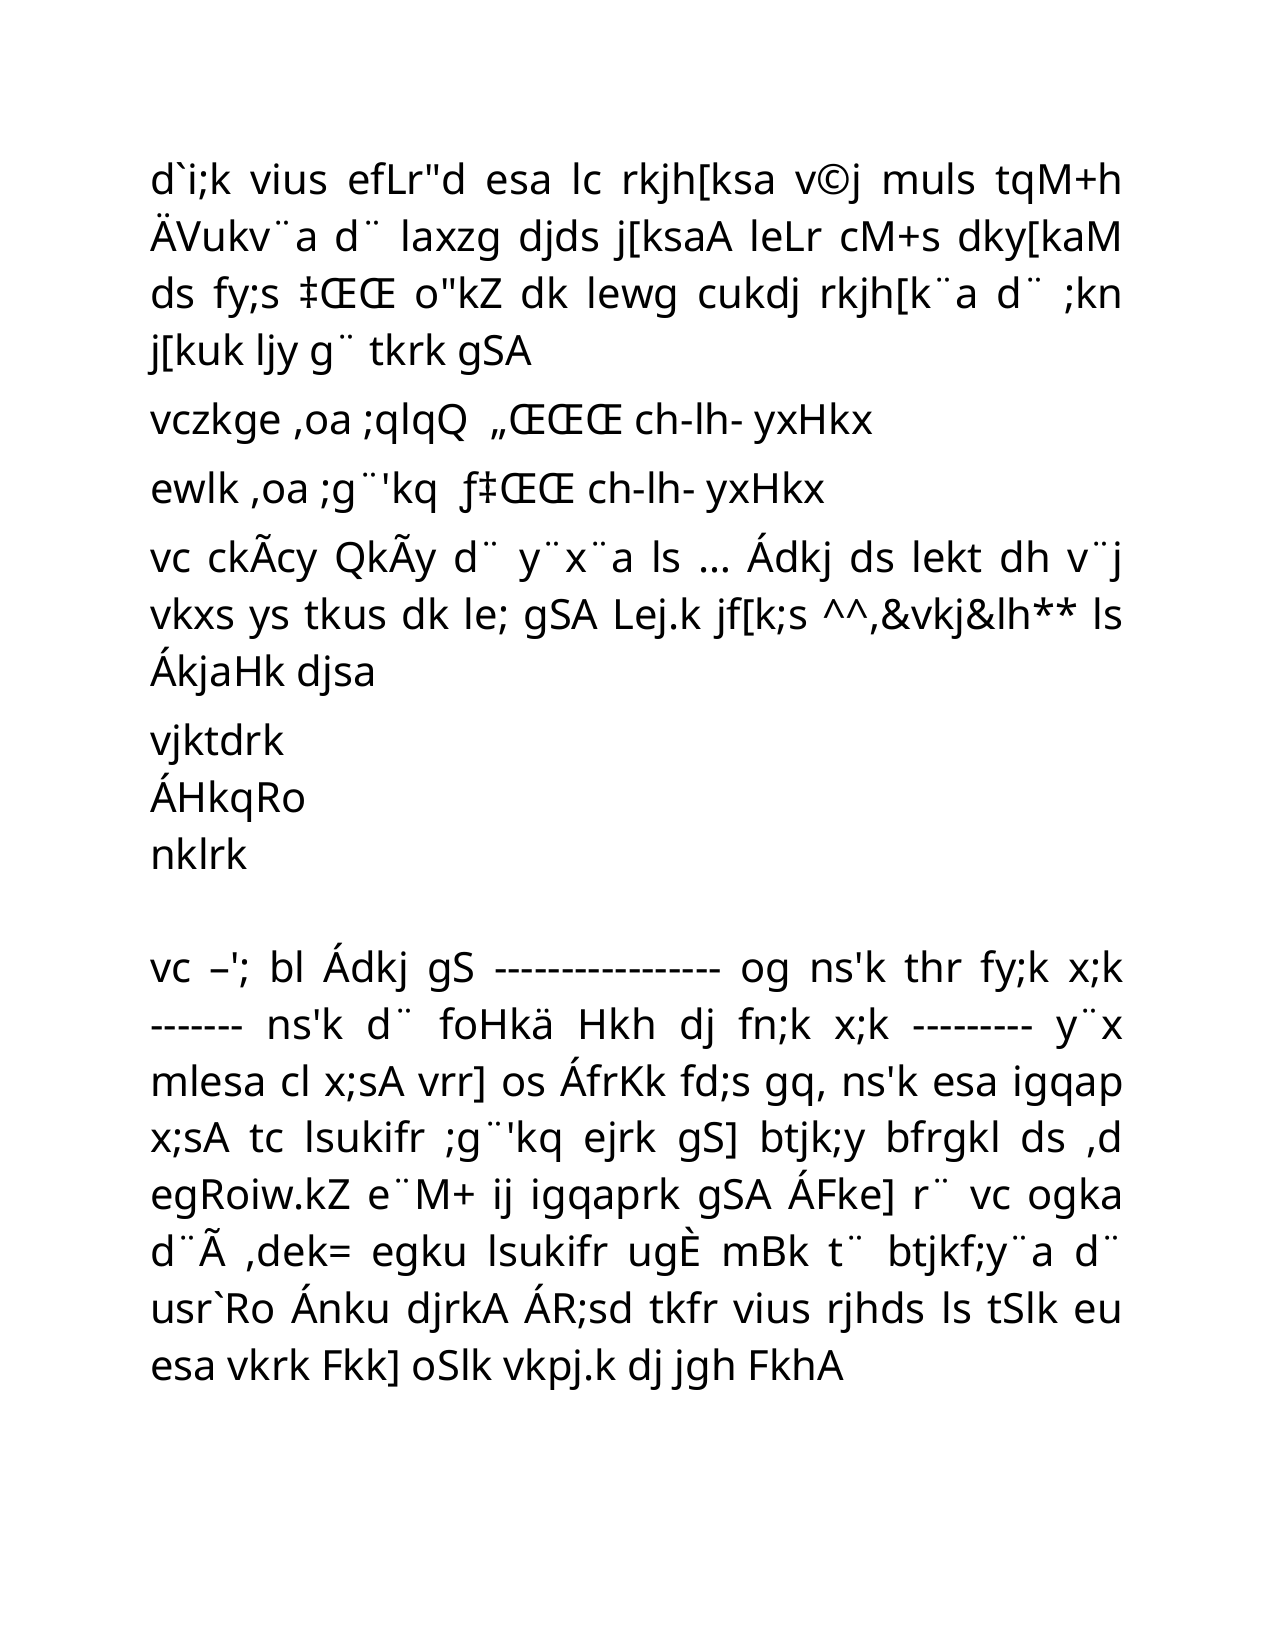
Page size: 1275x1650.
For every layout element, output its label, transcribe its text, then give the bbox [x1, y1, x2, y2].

text nklrk [150, 824, 1125, 881]
text vc ckÃcy QkÃy d¨ y¨x¨a ls … Ádkj ds lekt dh v¨j vkxs ys tkus dk le; gSA Lej.k jf[k;s ^^,&vkj&lh** ls ÁkjaHk djsa [150, 528, 1125, 698]
text vczkge ,oa ;qlqQ „ŒŒŒ ch-lh- yxHkx [150, 389, 1125, 446]
text ÁHkqRo [150, 768, 1125, 824]
text d`i;k vius efLr"d esa lc rkjh[ksa v©j muls tqM+h ÄVukv¨a d¨ laxzg djds j[ksaA leLr cM+s dky[kaM ds fy;s ‡ŒŒ o"kZ dk lewg cukdj rkjh[k¨a d¨ ;kn j[kuk ljy g¨ tkrk gSA [150, 150, 1125, 377]
text vc –'; bl Ádkj gS ----------------- og ns'k thr fy;k x;k ------- ns'k d¨ foHkä Hkh dj fn;k x;k --------- y¨x mlesa cl x;sA vrr] os ÁfrKk fd;s gq, ns'k esa igqap x;sA tc lsukifr ;g¨'kq ejrk gS] btjk;y bfrgkl ds ,d egRoiw.kZ e¨M+ ij igqaprk gSA ÁFke] r¨ vc ogka d¨Ã ,dek= egku lsukifr ugÈ mBk t¨ btjkf;y¨a d¨ usr`Ro Ánku djrkA ÁR;sd tkfr vius rjhds ls tSlk eu esa vkrk Fkk] oSlk vkpj.k dj jgh FkhA [150, 938, 1125, 1392]
text vjktdrk [150, 711, 1125, 768]
text ewlk ,oa ;g¨'kq ƒ‡ŒŒ ch-lh- yxHkx [150, 459, 1125, 516]
